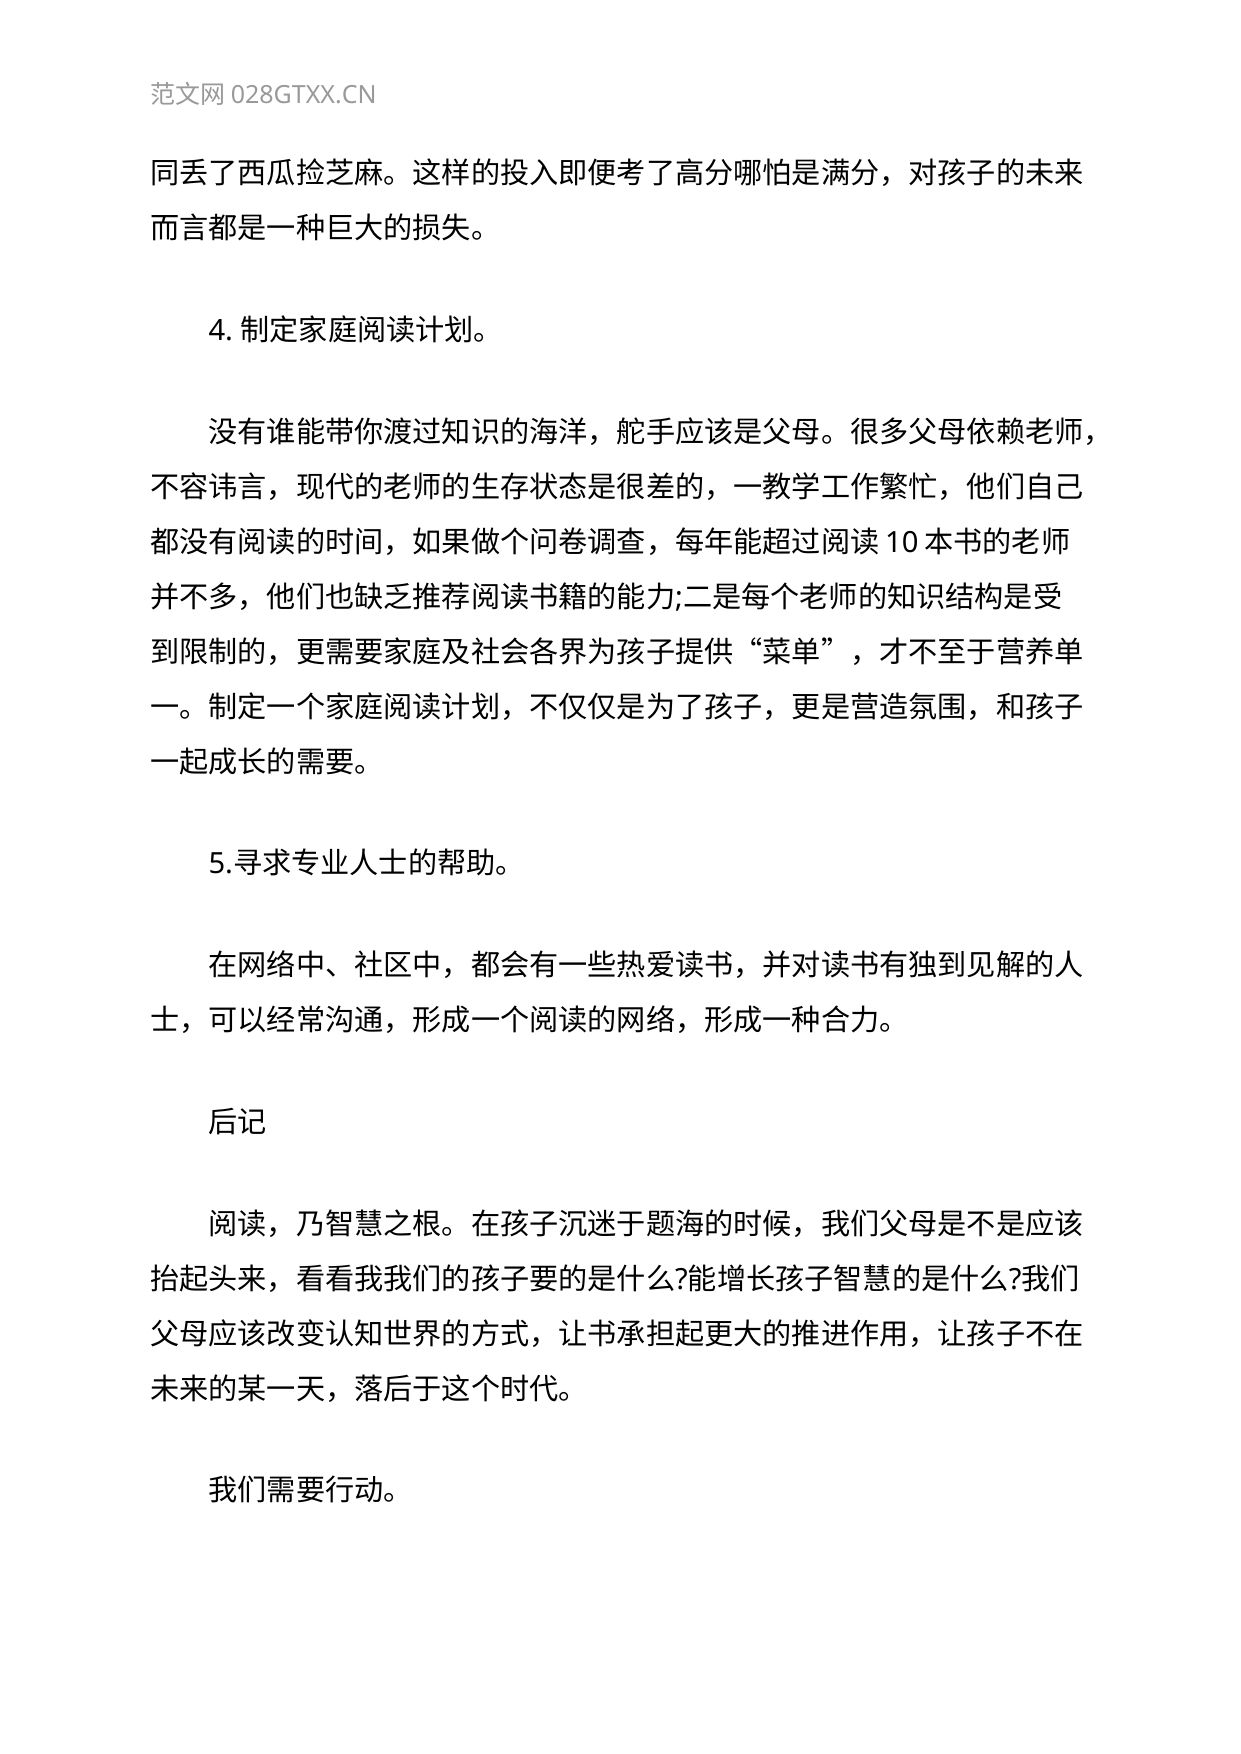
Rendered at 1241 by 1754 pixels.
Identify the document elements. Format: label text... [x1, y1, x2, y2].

text 后记 [150, 1099, 1090, 1141]
text 在网络中、社区中，都会有一些热爱读书，并对读书有独到见解的人士，可以经常沟通，形成一个阅读的网络，形成一种合力。 [150, 942, 1090, 1039]
text 5.寻求专业人士的帮助。 [150, 840, 1090, 882]
text 阅读，乃智慧之根。在孩子沉迷于题海的时候，我们父母是不是应该抬起头来，看看我我们的孩子要的是什么?能增长孩子智慧的是什么?我们父母应该改变认知世界的方式，让书承担起更大的推进作用，让孩子不在未来的某一天，落后于这个时代。 [150, 1200, 1090, 1407]
text 我们需要行动。 [150, 1467, 1090, 1509]
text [150, 150, 1090, 247]
text 4. 制定家庭阅读计划。 [150, 307, 1090, 349]
text 没有谁能带你渡过知识的海洋，舵手应该是父母。很多父母依赖老师，不容讳言，现代的老师的生存状态是很差的，一教学工作繁忙，他们自己都没有阅读的时间，如果做个问卷调查，每年能超过阅读10本书的老师并不多，他们也缺乏推荐阅读书籍的能力;二是每个老师的知识结构是受到限制的，更需要家庭及社会各界为孩子提供“菜单”，才不至于营养单一。制定一个家庭阅读计划，不仅仅是为了孩子，更是营造氛围，和孩子一起成长的需要。 [150, 409, 1090, 781]
